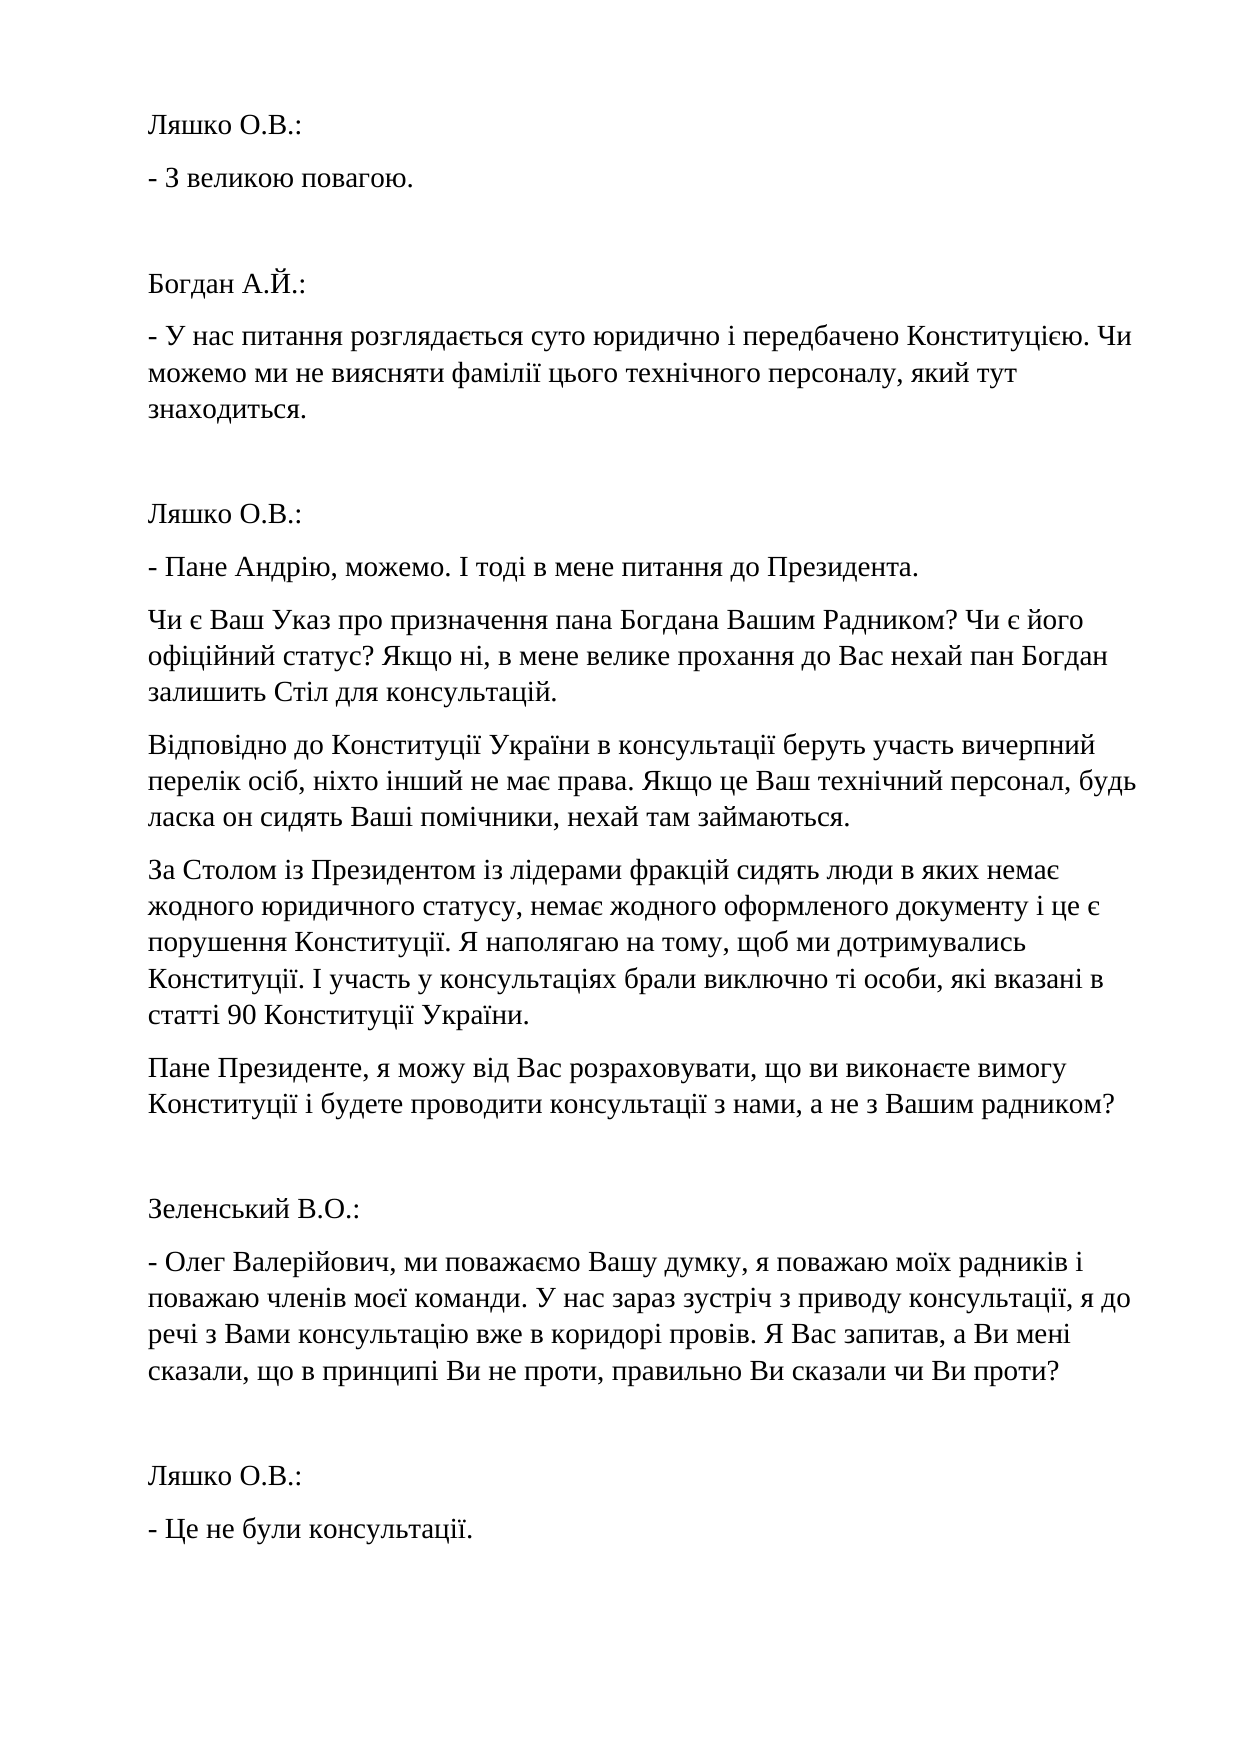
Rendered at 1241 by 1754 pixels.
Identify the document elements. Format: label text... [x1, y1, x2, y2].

text Чи є Ваш Указ про призначення пана Богдана Вашим Радником? Чи є його офіційний статус? Якщо ні, в мене велике прохання до Вас нехай пан Богдан залишить Стіл для консультацій. [148, 602, 1152, 708]
text Відповідно до Конституції України в консультації беруть участь вичерпний перелік осіб, ніхто інший не має права. Якщо це Ваш технічний персонал, будь ласка он сидять Ваші помічники, нехай там займаються. [148, 727, 1152, 833]
text Пане Президенте, я можу від Вас розраховувати, що ви виконаєте вимогу Конституції і будете проводити консультації з нами, а не з Вашим радником? [148, 1050, 1152, 1119]
text Зеленський В.О.: [148, 1191, 1152, 1225]
text Ляшко О.В.: [148, 496, 1152, 530]
text Богдан А.Й.: [148, 266, 1152, 299]
text - Це не були консультації. [148, 1511, 1152, 1545]
text - Пане Андрію, можемо. І тоді в мене питання до Президента. [148, 549, 1152, 583]
text - Олег Валерійович, ми поважаємо Вашу думку, я поважаю моїх радників і поважаю членів моєї команди. У нас зараз зустріч з приводу консультації, я до речі з Вами консультацію вже в коридорі провів. Я Вас запитав, а Ви мені сказали, що в принципі Ви не проти, правильно Ви сказали чи Ви проти? [148, 1244, 1152, 1386]
text Ляшко О.В.: [148, 1458, 1152, 1492]
text - У нас питання розглядається суто юридично і передбачено Конституцією. Чи можемо ми не виясняти фамілії цього технічного персоналу, який тут знаходиться. [148, 318, 1152, 424]
text - З великою повагою. [148, 160, 1152, 194]
text За Столом із Президентом із лідерами фракцій сидять люди в яких немає жодного юридичного статусу, немає жодного оформленого документу і це є порушення Конституції. Я наполягаю на тому, щоб ми дотримувались Конституції. І участь у консультаціях брали виключно ті особи, які вказані в статті 90 Конституції України. [148, 852, 1152, 1030]
text Ляшко О.В.: [148, 107, 1152, 141]
